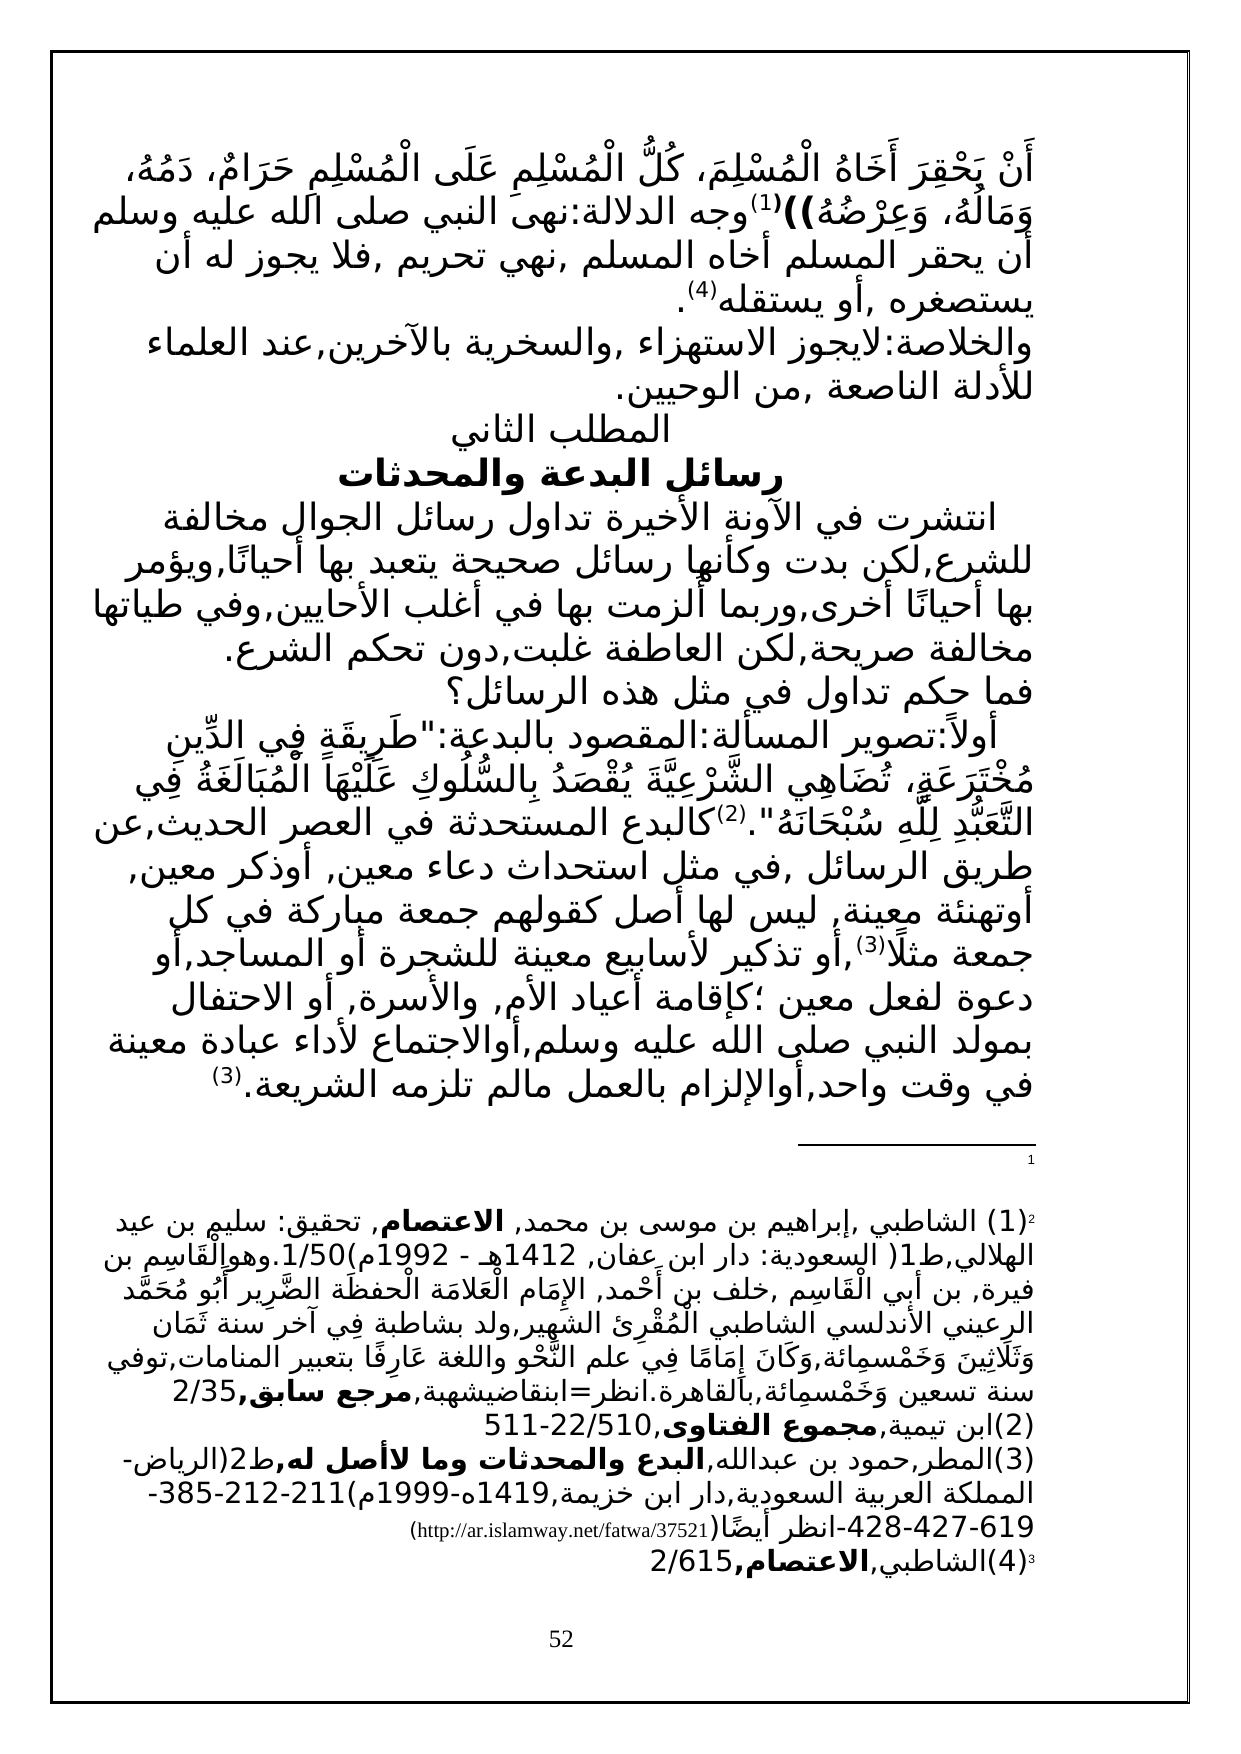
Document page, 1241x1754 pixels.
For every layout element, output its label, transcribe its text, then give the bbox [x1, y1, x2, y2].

text المطلب الثاني [87, 408, 1035, 452]
text رسائل البدعة والمحدثات [87, 452, 1035, 495]
text 2-ومن السنة:عَنْ أَبِي هُرَيْرَةَ، قَالَ: قَالَ رَسُولُ اللهِ صَلَّى اللهُ عَلَيْهِ وَسَلَّمَ:((لَا تَحَاسَدُوا، وَلَا تَنَاجَشُوا، وَلَا تَبَاغَضُوا، وَلَا تَدَابَرُوا، وَلَا يَبِعْ بَعْضُكُمْ عَلَى بَيْعِ بَعْضٍ، وَكُونُوا عِبَادَ اللهِ إِخْوَانًا الْمُسْلِمُ أَخُو الْمُسْلِمِ، لَا يَظْلِمُهُ وَلَا يَخْذُلُهُ، وَلَا يَحْقِرُهُ التَّقْوَى هَاهُنَا)) وَيُشِيرُ إِلَى صَدْرِهِ ثَلَاثَ مَرَّاتٍ ((بِحَسْبِ امْرِئٍ مِنَ الشَّرِّ أَنْ يَحْقِرَ أَخَاهُ الْمُسْلِمَ، كُلُّ الْمُسْلِمِ عَلَى الْمُسْلِمِ حَرَامٌ، دَمُهُ، وَمَالُهُ، وَعِرْضُهُ))()وجه الدلالة:نهى النبي صلى الله عليه وسلم أن يحقر المسلم أخاه المسلم ,نهي تحريم ,فلا يجوز له أن يستصغره ,أو يستقله(4). [87, 146, 1035, 321]
text انتشرت في الآونة الأخيرة تداول رسائل الجوال مخالفة للشرع,لكن بدت وكأنها رسائل صحيحة يتعبد بها أحيانًا,ويؤمر بها أحيانًا أخرى,وربما أُلزمت بها في أغلب الأحايين,وفي طياتها مخالفة صريحة,لكن العاطفة غلبت,دون تحكم الشرع. [87, 495, 1035, 670]
text والخلاصة:لايجوز الاستهزاء ,والسخرية بالآخرين,عند العلماء للأدلة الناصعة ,من الوحيين. [87, 321, 1035, 408]
text فما حكم تداول في مثل هذه الرسائل؟ [87, 670, 1035, 714]
text أولاً:تصوير المسألة:المقصود بالبدعة:"طَرِيقَةٍ فِي الدِّينِ مُخْتَرَعَةٍ، تُضَاهِي الشَّرْعِيَّةَ يُقْصَدُ بِالسُّلُوكِ عَلَيْهَا الْمُبَالَغَةُ فِي التَّعَبُّدِ لِلَّهِ سُبْحَانَهُ".()كالبدع المستحدثة في العصر الحديث,عن طريق الرسائل ,في مثل استحداث دعاء معين, أوذكر معين, أوتهنئة معينة, ليس لها أصل كقولهم جمعة مباركة في كل جمعة مثلًا(),أو تذكير لأسابيع معينة للشجرة أو المساجد,أو دعوة لفعل معين ؛كإقامة أعياد الأم, والأسرة, أو الاحتفال بمولد النبي صلى الله عليه وسلم,أوالاجتماع لأداء عبادة معينة في وقت واحد,أوالإلزام بالعمل مالم تلزمه الشريعة.(3) [87, 714, 1035, 1106]
